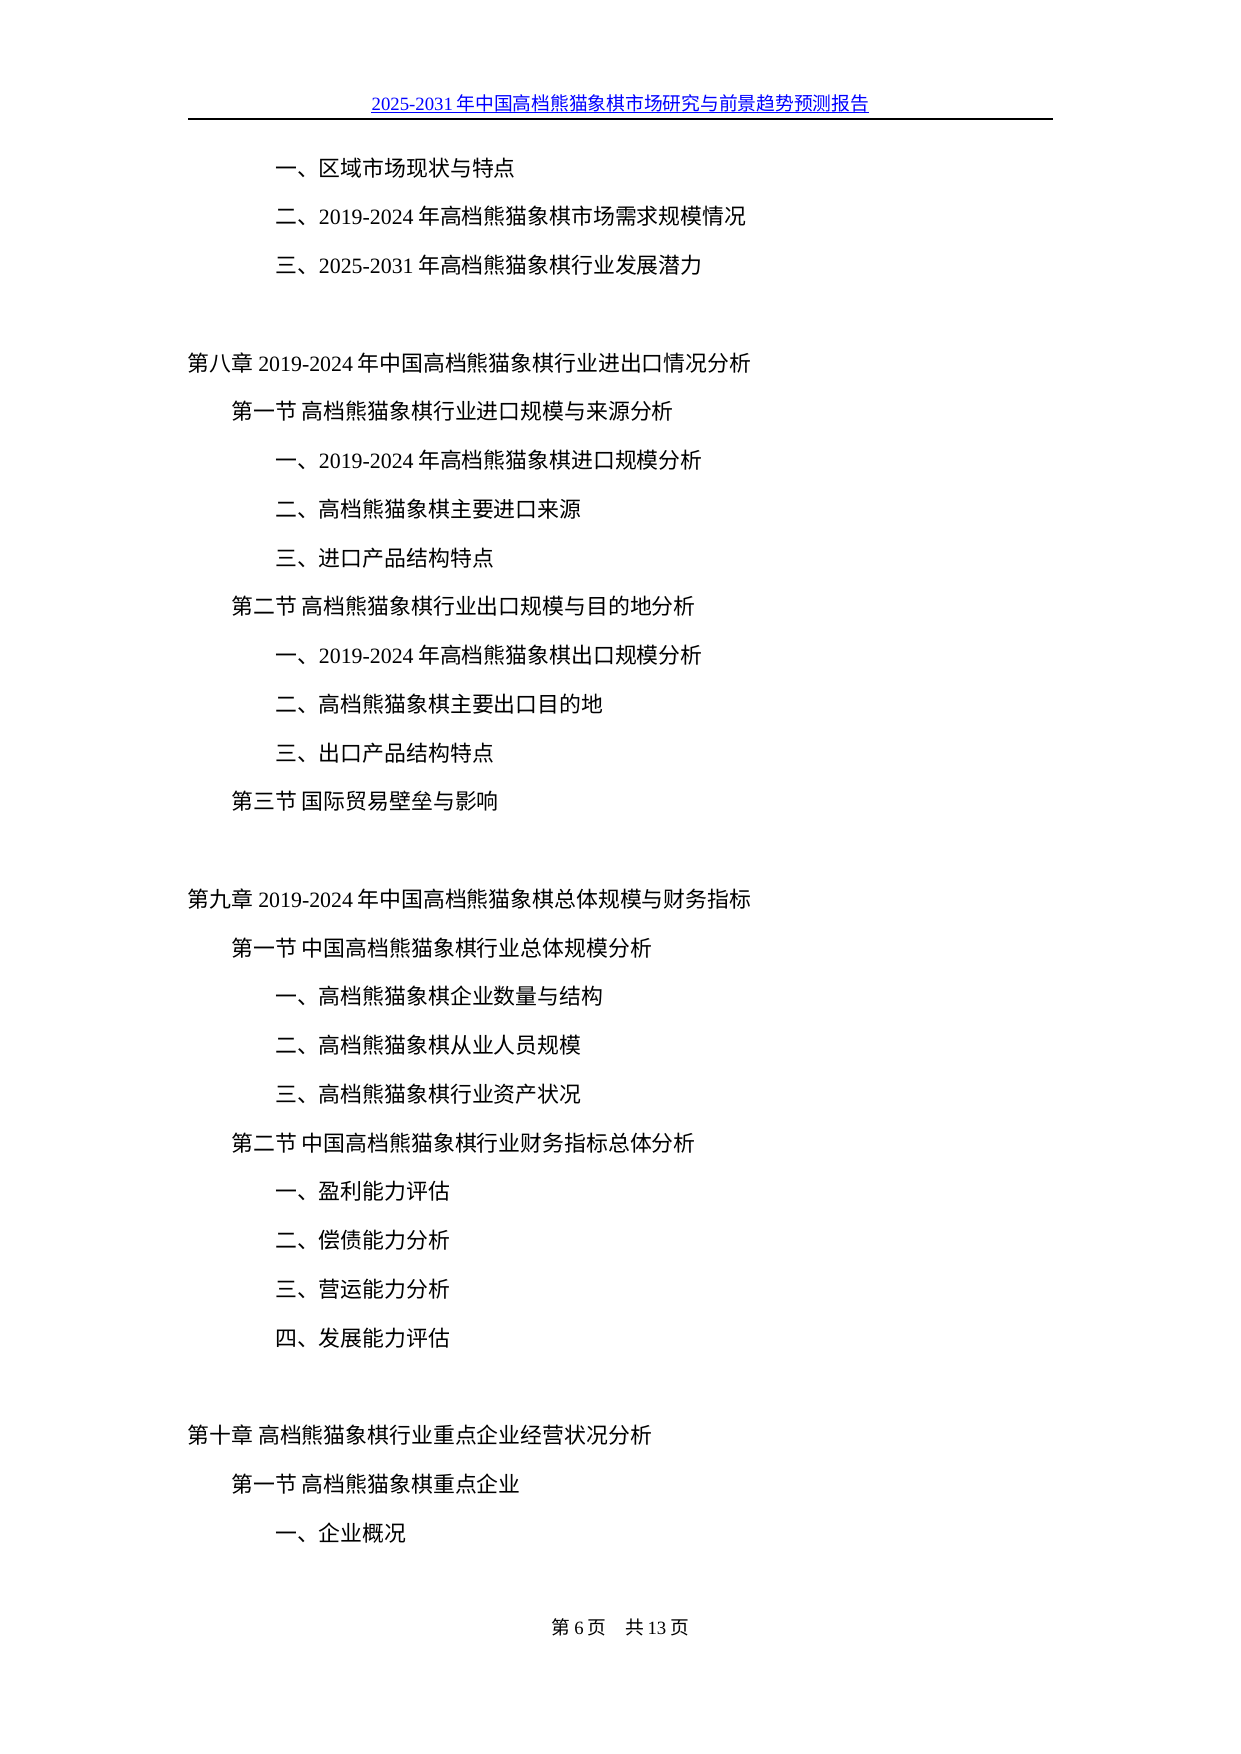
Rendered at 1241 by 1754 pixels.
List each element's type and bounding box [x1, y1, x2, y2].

text [187, 150, 1053, 1548]
